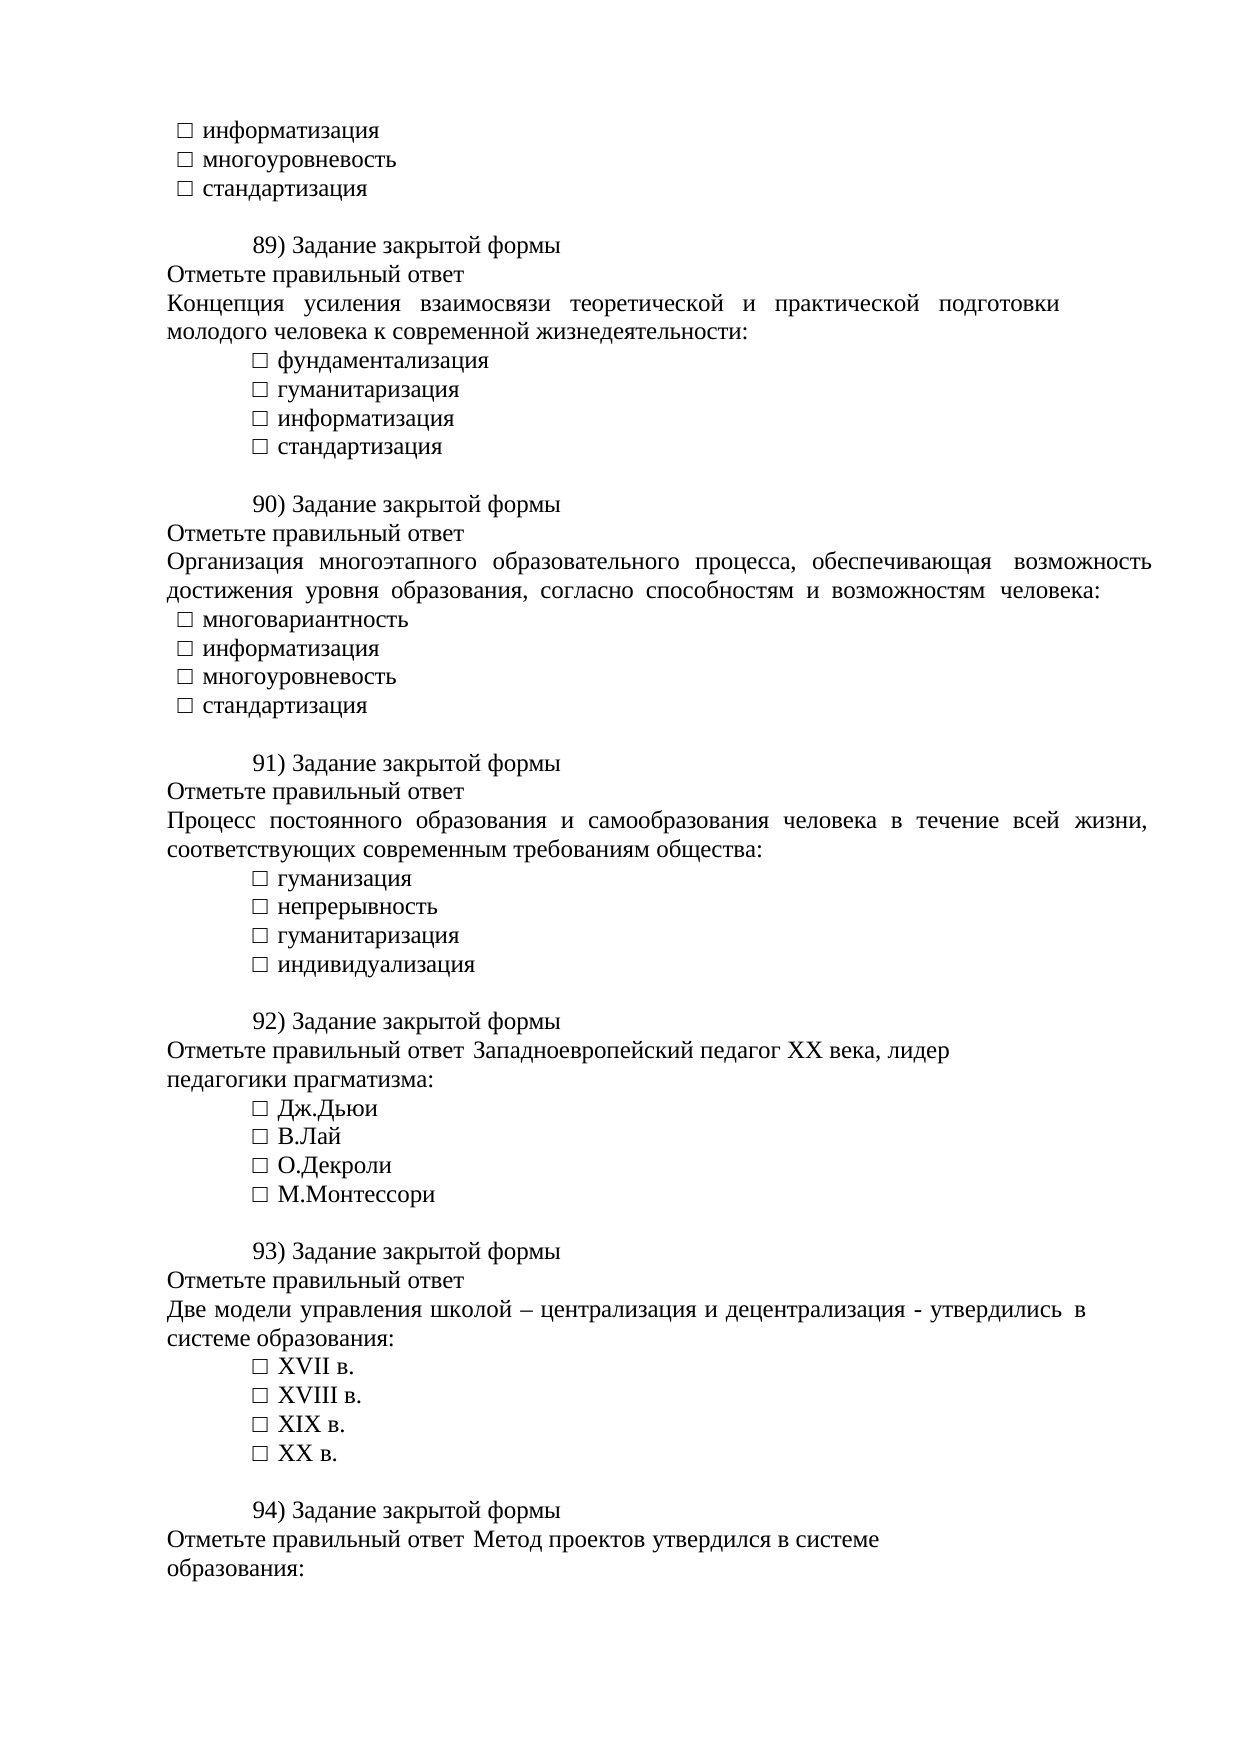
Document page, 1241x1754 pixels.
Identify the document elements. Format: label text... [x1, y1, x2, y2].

list Дж.Дьюи [252, 1093, 1163, 1121]
text Отметьте правильный ответ [167, 776, 1163, 805]
list непрерывность [252, 891, 1163, 920]
list Задание закрытой формы [252, 1236, 1163, 1265]
list многоуровневость [177, 661, 1163, 690]
list стандартизация [177, 173, 1163, 201]
list стандартизация [252, 431, 1163, 460]
list XIX в. [252, 1409, 1163, 1438]
list гуманитаризация [252, 374, 1163, 403]
list М.Монтессори [252, 1179, 1163, 1208]
list XVIII в. [252, 1380, 1163, 1409]
list индивидуализация [252, 949, 1163, 978]
list Задание закрытой формы [252, 1495, 1163, 1524]
list информатизация [177, 115, 1163, 144]
text Отметьте правильный ответ [167, 1265, 1163, 1294]
list Задание закрытой формы [252, 1006, 1163, 1035]
text Две модели управления школой – централизация и децентрализация - утвердились в системе образования: [167, 1294, 1152, 1351]
list информатизация [252, 403, 1163, 431]
list Задание закрытой формы [252, 748, 1163, 776]
list О.Декроли [252, 1150, 1163, 1179]
list ХХ в. [252, 1438, 1163, 1466]
text Процесс постоянного образования и самообразования человека в течение всей жизни, соответствующих современным требованиям общества: [167, 805, 1151, 863]
list фундаментализация [252, 345, 1163, 374]
list гуманитаризация [252, 920, 1163, 949]
list Задание закрытой формы [252, 230, 1163, 259]
list информатизация [177, 633, 1163, 661]
text Организация многоэтапного образовательного процесса, обеспечивающая возможность достижения уровня образования, согласно способностям и возможностям человека: [167, 546, 1152, 604]
text Отметьте правильный ответ Западноевропейский педагог ХХ века, лидер педагогики прагматизма: [167, 1035, 1068, 1093]
text Отметьте правильный ответ Метод проектов утвердился в системе образования: [167, 1524, 917, 1581]
list многоуровневость [177, 144, 1163, 173]
list В.Лай [252, 1121, 1163, 1150]
text Отметьте правильный ответ [167, 518, 1163, 546]
text Концепция усиления взаимосвязи теоретической и практической подготовки молодого человека к современной жизнедеятельности: [167, 288, 1152, 345]
list XVII в. [252, 1351, 1163, 1380]
list стандартизация [177, 690, 1163, 719]
list многовариантность [177, 604, 1163, 633]
text Отметьте правильный ответ [167, 259, 1163, 288]
list Задание закрытой формы [252, 489, 1163, 518]
list гуманизация [252, 863, 1163, 891]
